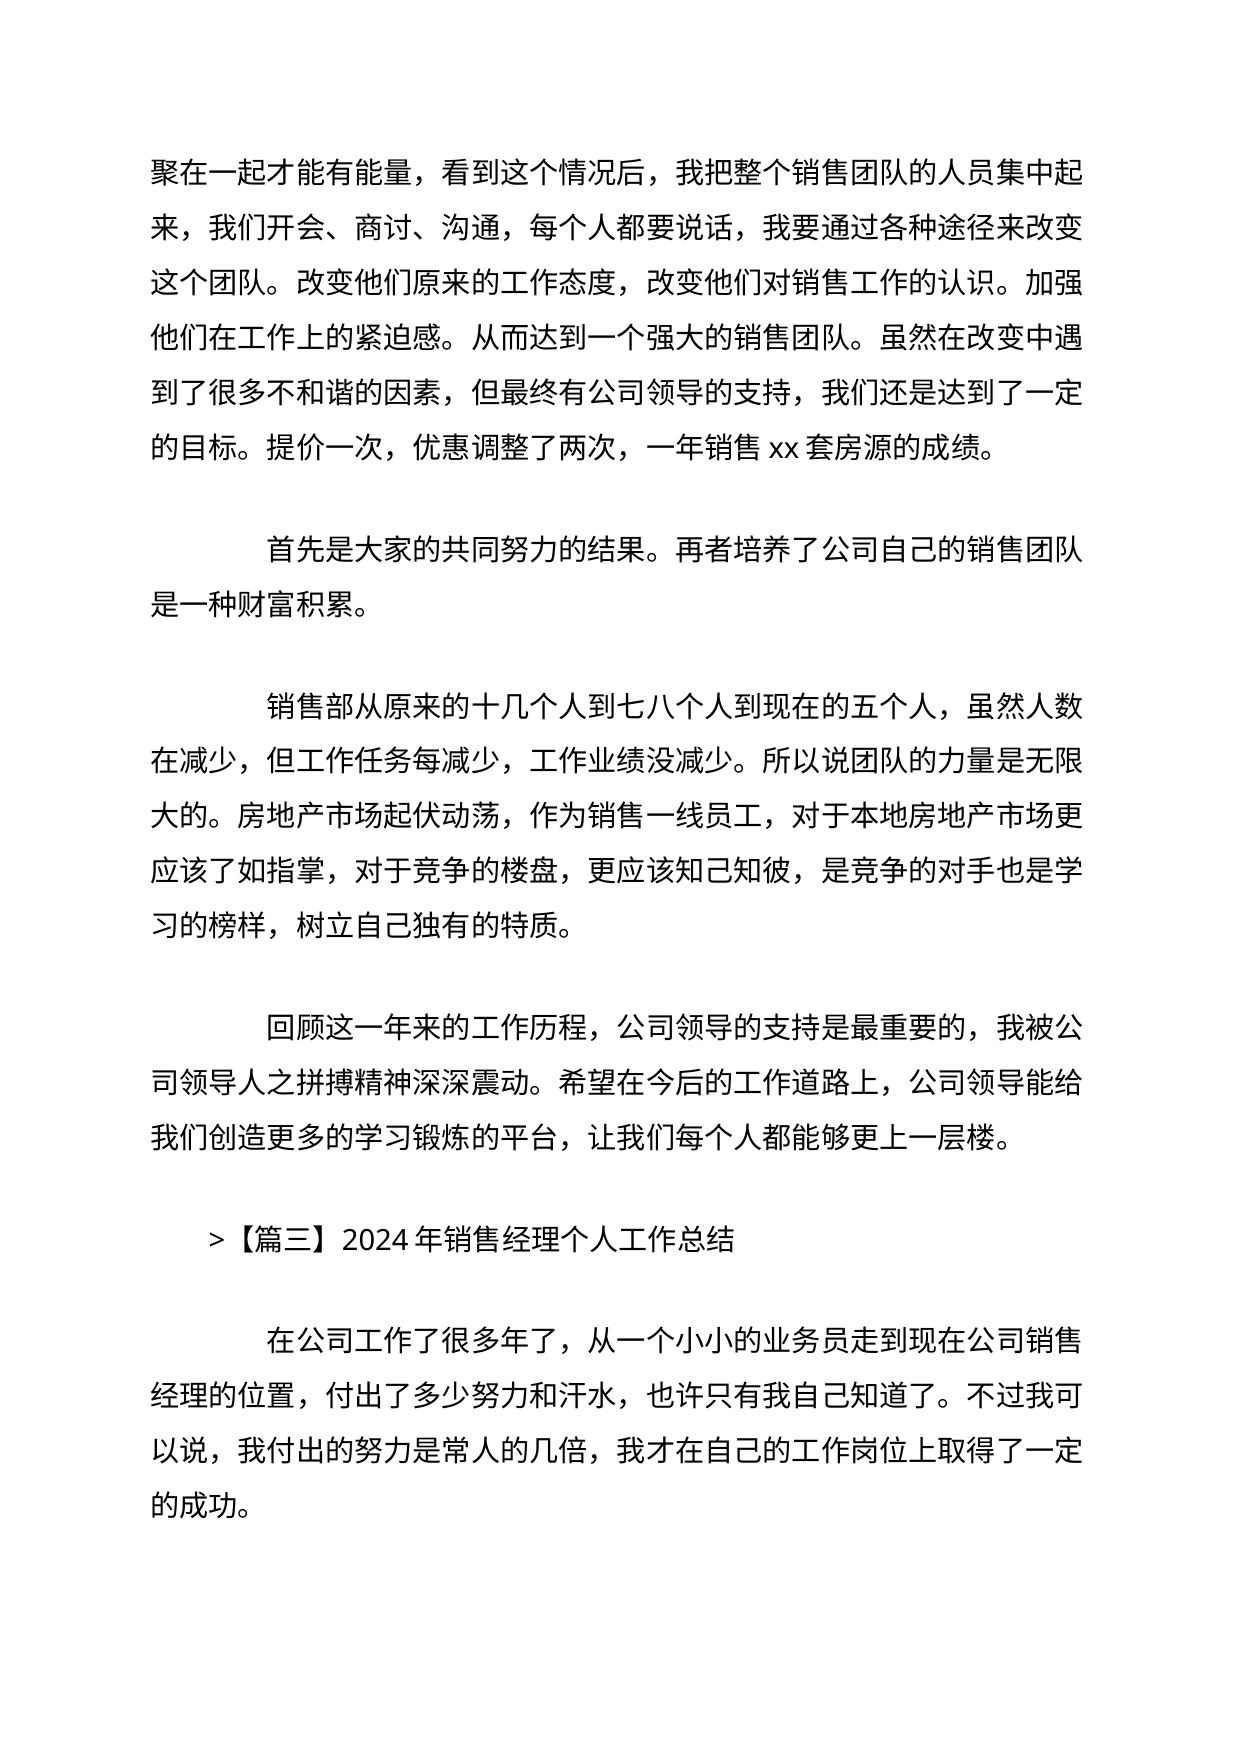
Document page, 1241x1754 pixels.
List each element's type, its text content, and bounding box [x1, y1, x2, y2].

text 销售部从原来的十几个人到七八个人到现在的五个人，虽然人数在减少，但工作任务每减少，工作业绩没减少。所以说团队的力量是无限大的。房地产市场起伏动荡，作为销售一线员工，对于本地房地产市场更应该了如指掌，对于竞争的楼盘，更应该知己知彼，是竞争的对手也是学习的榜样，树立自己独有的特质。 [150, 683, 1090, 945]
text >【篇三】2024年销售经理个人工作总结 [150, 1216, 1090, 1258]
text 在公司工作了很多年了，从一个小小的业务员走到现在公司销售经理的位置，付出了多少努力和汗水，也许只有我自己知道了。不过我可以说，我付出的努力是常人的几倍，我才在自己的工作岗位上取得了一定的成功。 [150, 1318, 1090, 1525]
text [150, 150, 1090, 467]
text 首先是大家的共同努力的结果。再者培养了公司自己的销售团队是一种财富积累。 [150, 526, 1090, 624]
text 回顾这一年来的工作历程，公司领导的支持是最重要的，我被公司领导人之拼搏精神深深震动。希望在今后的工作道路上，公司领导能给我们创造更多的学习锻炼的平台，让我们每个人都能够更上一层楼。 [150, 1004, 1090, 1157]
